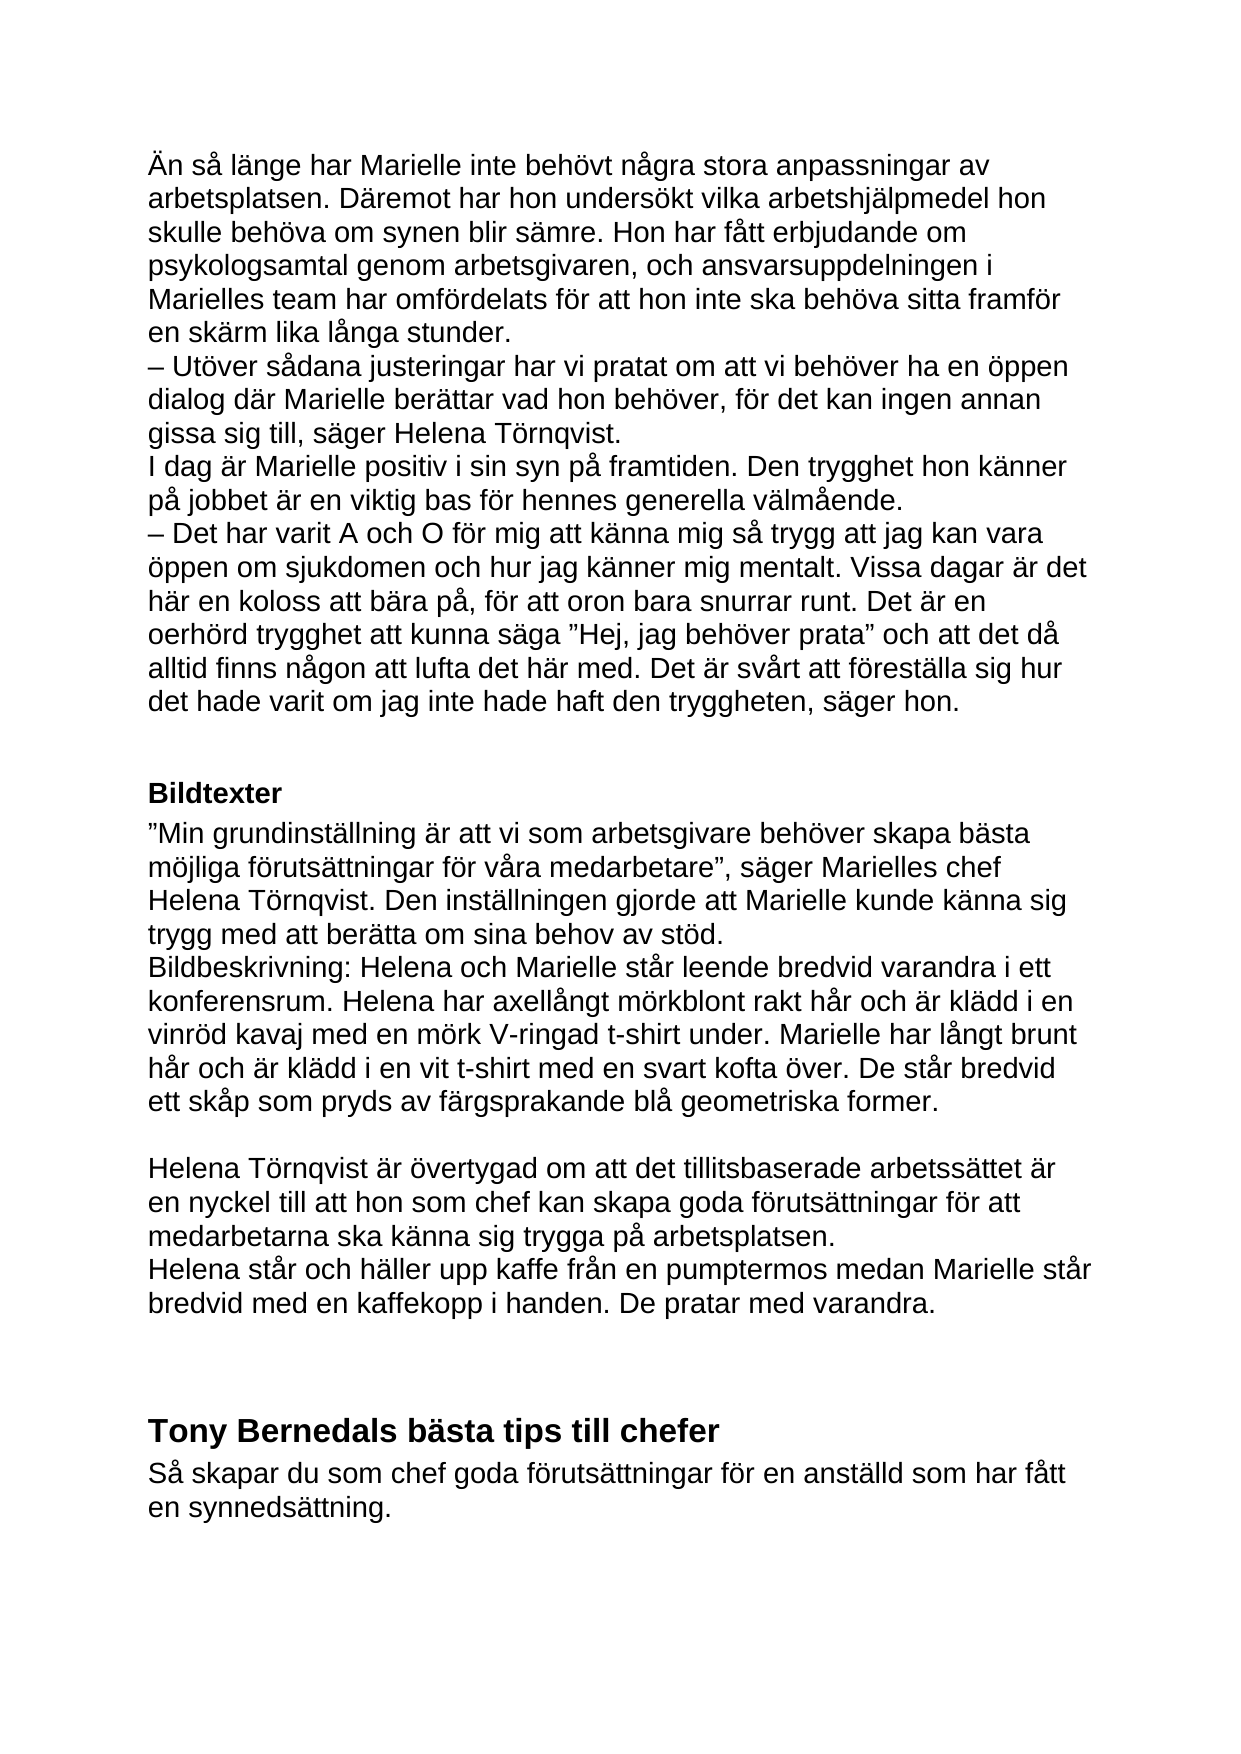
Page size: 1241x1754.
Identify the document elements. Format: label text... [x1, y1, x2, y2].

subtitle Bildtexter [148, 776, 1093, 810]
text ”Min grundinställning är att vi som arbetsgivare behöver skapa bästa möjliga förutsättningar för våra medarbetare”, säger Marielles chef Helena Törnqvist. Den inställningen gjorde att Marielle kunde känna sig trygg med att berätta om sina behov av stöd. [148, 816, 1093, 950]
text I dag är Marielle positiv i sin syn på framtiden. Den trygghet hon känner på jobbet är en viktig bas för hennes generella välmående. [148, 449, 1093, 517]
text Helena Törnqvist är övertygad om att det tillitsbaserade arbetssättet är en nyckel till att hon som chef kan skapa goda förutsättningar för att medarbetarna ska känna sig trygga på arbetsplatsen. [148, 1152, 1093, 1252]
text Än så länge har Marielle inte behövt några stora anpassningar av arbetsplatsen. Däremot har hon undersökt vilka arbetshjälpmedel hon skulle behöva om synen blir sämre. Hon har fått erbjudande om psykologsamtal genom arbetsgivaren, och ansvarsuppdelningen i Marielles team har omfördelats för att hon inte ska behöva sitta framför en skärm lika långa stunder. [148, 148, 1093, 349]
text – Utöver sådana justeringar har vi pratat om att vi behöver ha en öppen dialog där Marielle berättar vad hon behöver, för det kan ingen annan gissa sig till, säger Helena Törnqvist. [148, 349, 1093, 449]
text – Det har varit A och O för mig att känna mig så trygg att jag kan vara öppen om sjukdomen och hur jag känner mig mentalt. Vissa dagar är det här en koloss att bära på, för att oron bara snurrar runt. Det är en oerhörd trygghet att kunna säga ”Hej, jag behöver prata” och att det då alltid finns någon att lufta det här med. Det är svårt att föreställa sig hur det hade varit om jag inte hade haft den tryggheten, säger hon. [148, 517, 1093, 718]
text Bildbeskrivning: Helena och Marielle står leende bredvid varandra i ett konferensrum. Helena har axellångt mörkblont rakt hår och är klädd i en vinröd kavaj med en mörk V-ringad t-shirt under. Marielle har långt brunt hår och är klädd i en vit t-shirt med en svart kofta över. De står bredvid ett skåp som pryds av färgsprakande blå geometriska former. [148, 950, 1093, 1118]
text Helena står och häller upp kaffe från en pumptermos medan Marielle står bredvid med en kaffekopp i handen. De pratar med varandra. [148, 1252, 1093, 1319]
subtitle Tony Bernedals bästa tips till chefer [148, 1411, 1093, 1450]
text Så skapar du som chef goda förutsättningar för en anställd som har fått en synnedsättning. [148, 1456, 1093, 1523]
